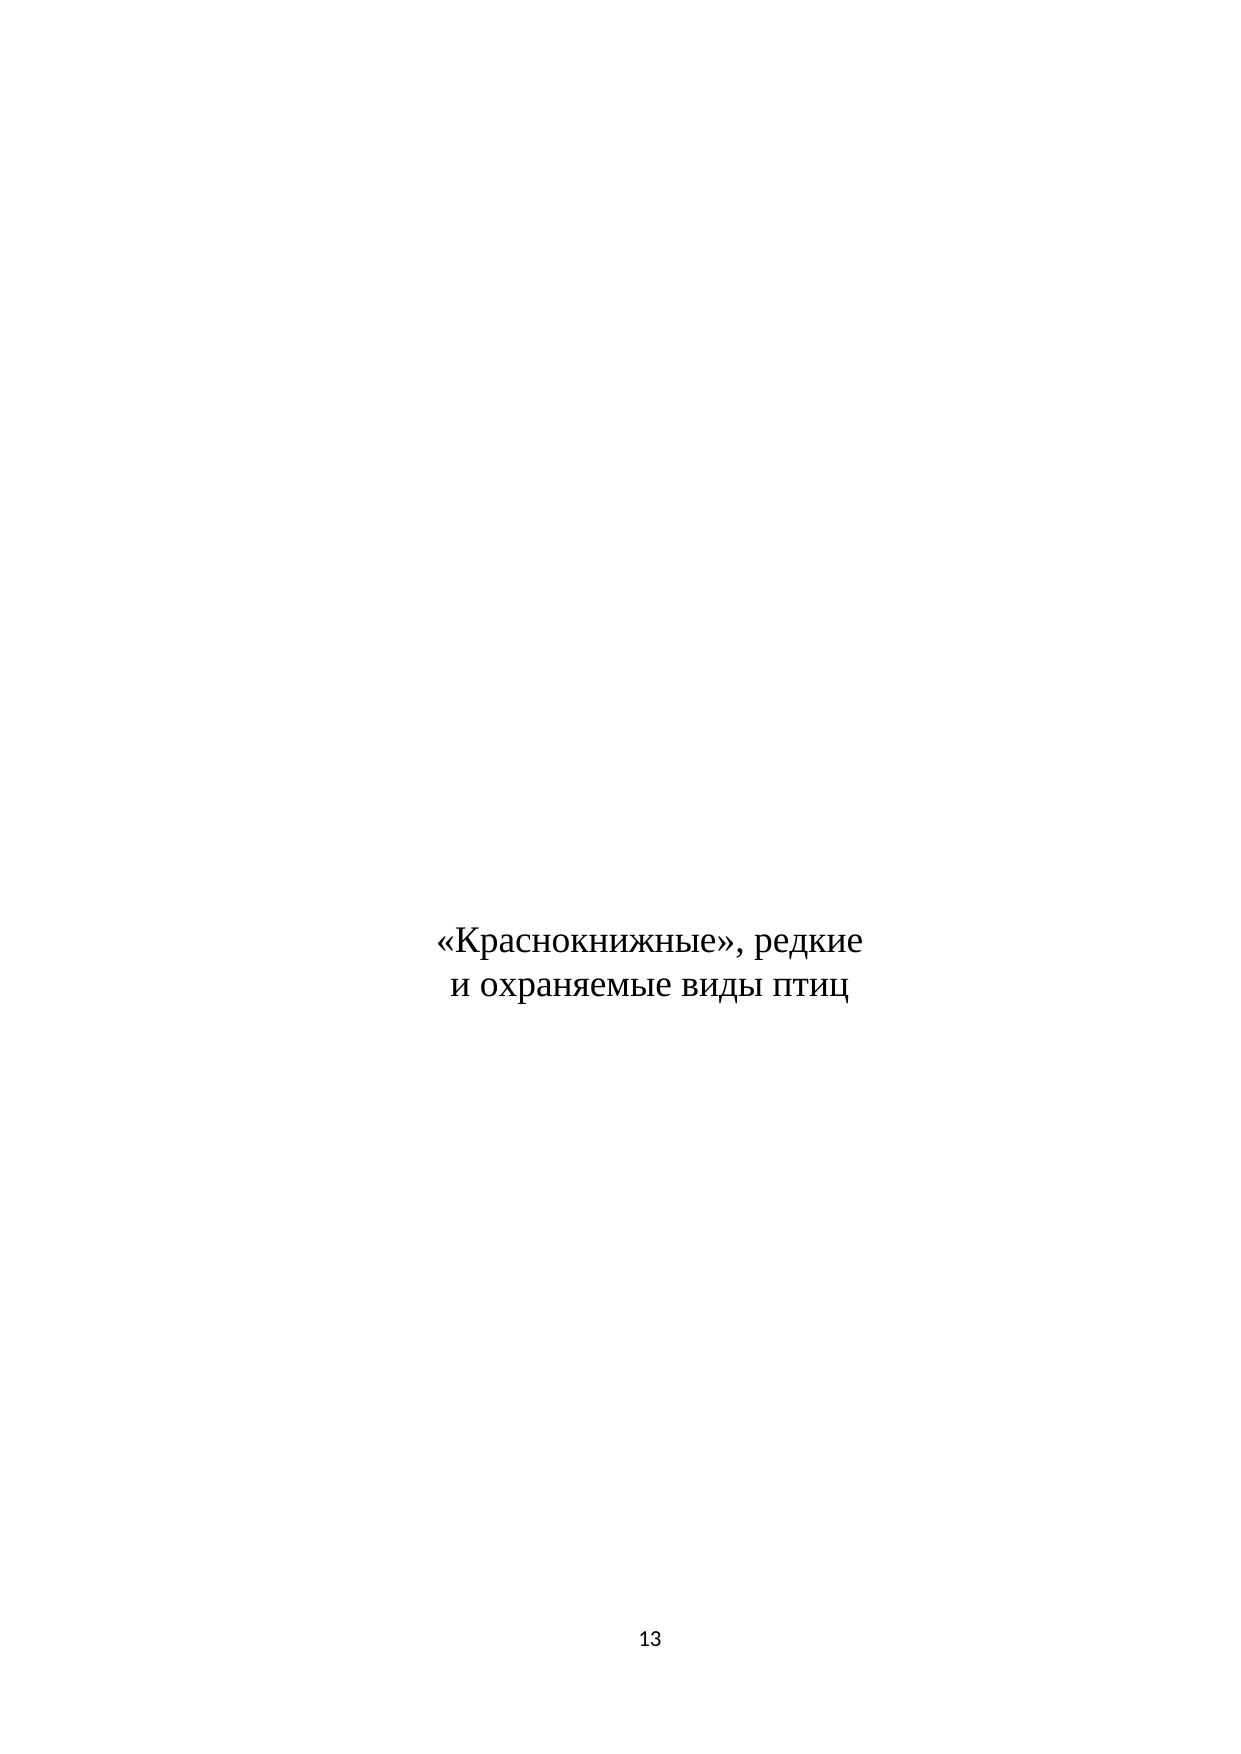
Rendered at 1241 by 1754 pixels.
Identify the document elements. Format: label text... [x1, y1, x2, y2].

text и охраняемые виды птиц [148, 961, 1152, 1004]
text «Краснокнижные», редкие [148, 918, 1152, 961]
